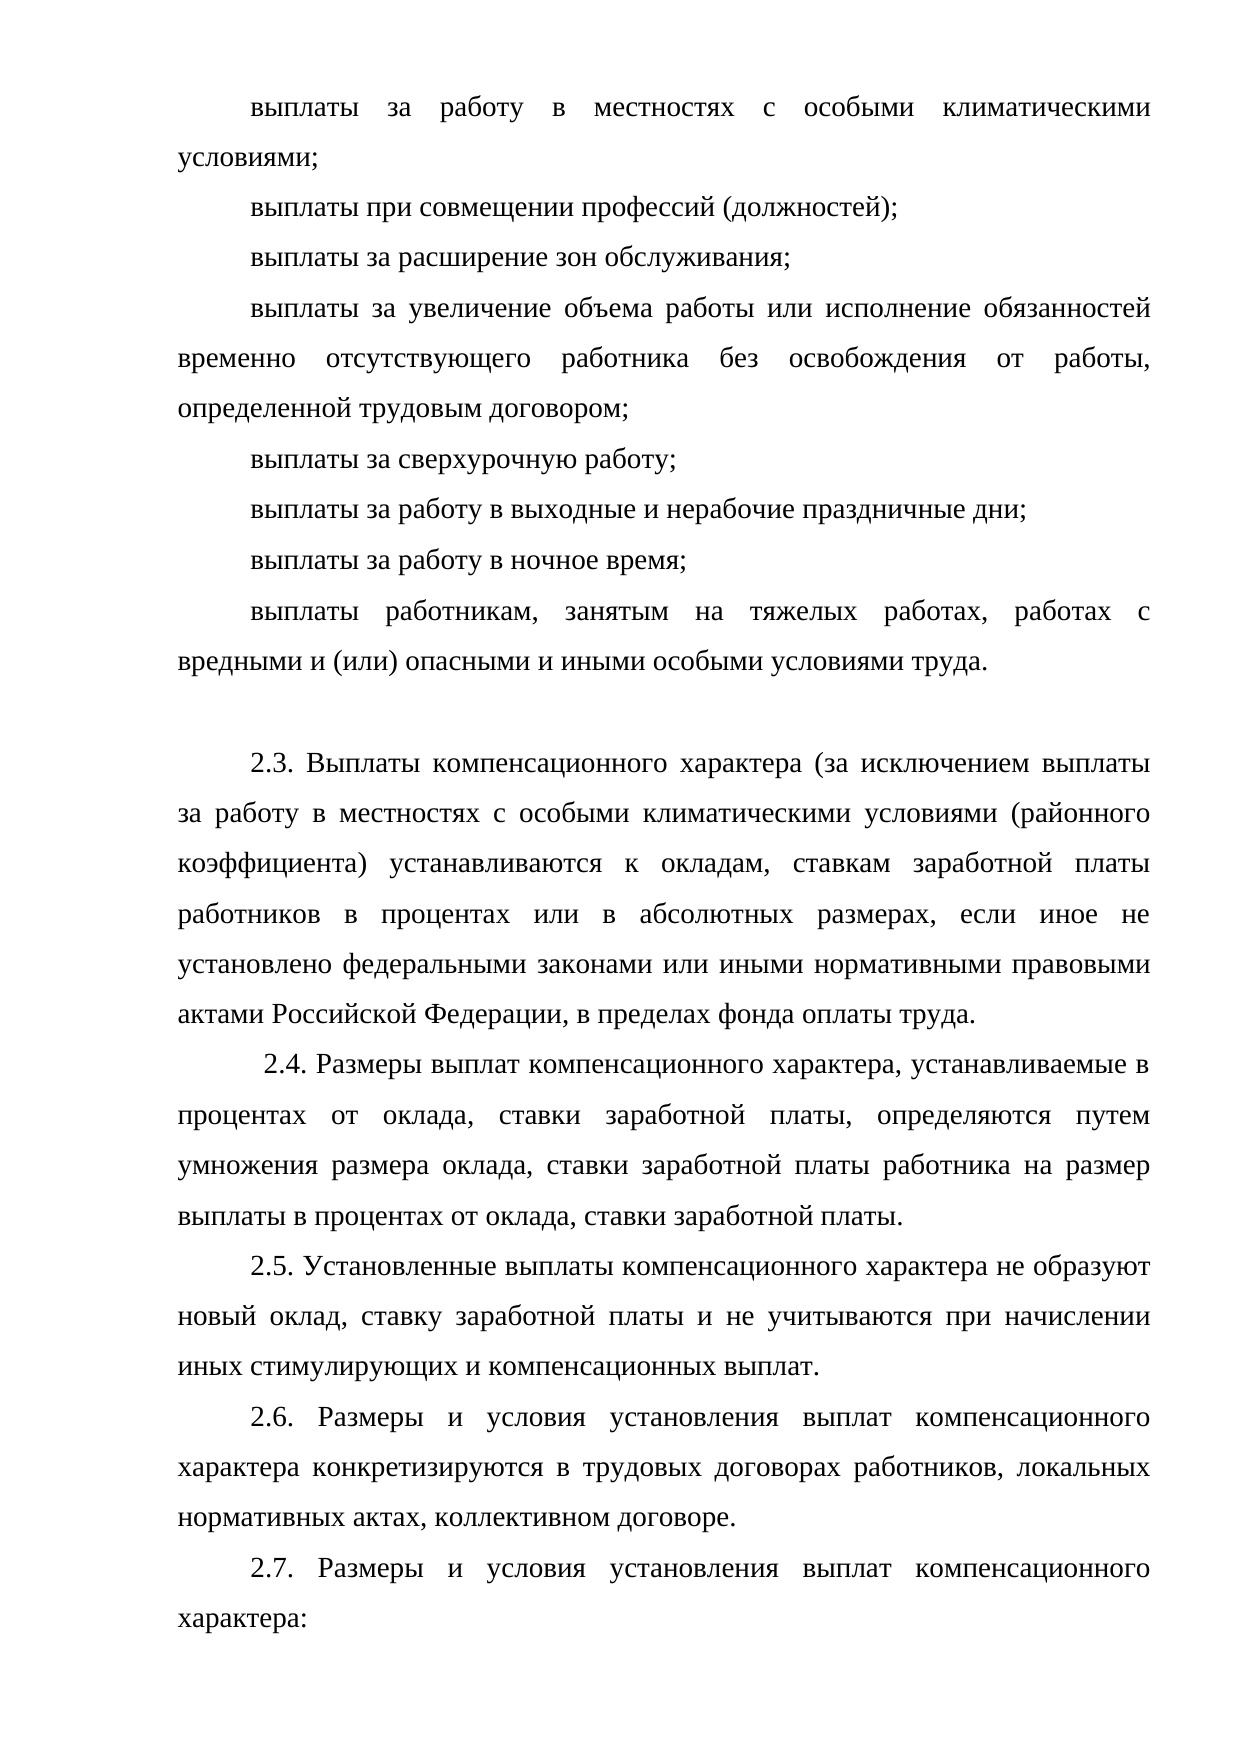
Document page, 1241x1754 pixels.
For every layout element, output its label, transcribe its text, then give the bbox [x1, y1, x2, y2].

text выплаты за расширение зон обслуживания; [177, 239, 1151, 273]
text 2.3. Выплаты компенсационного характера (за исключением выплаты за работу в местностях с особыми климатическими условиями (районного коэффициента) устанавливаются к окладам, ставкам заработной платы работников в процентах или в абсолютных размерах, если иное не установлено федеральными законами или иными нормативными правовыми актами Российской Федерации, в пределах фонда оплаты труда. [177, 745, 1151, 1030]
text выплаты работникам, занятым на тяжелых работах, работах с вредными и (или) опасными и иными особыми условиями труда. [177, 593, 1151, 677]
text 2.7. Размеры и условия установления выплат компенсационного характера: [177, 1550, 1151, 1634]
text 2.6. Размеры и условия установления выплат компенсационного характера конкретизируются в трудовых договорах работников, локальных нормативных актах, коллективном договоре. [177, 1399, 1151, 1533]
text 2.5. Установленные выплаты компенсационного характера не образуют новый оклад, ставку заработной платы и не учитываются при начислении иных стимулирующих и компенсационных выплат. [177, 1248, 1151, 1382]
text выплаты за работу в местностях с особыми климатическими условиями; [177, 89, 1151, 172]
text выплаты за увеличение объема работы или исполнение обязанностей временно отсутствующего работника без освобождения от работы, определенной трудовым договором; [177, 290, 1151, 424]
text выплаты при совмещении профессий (должностей); [177, 189, 1151, 223]
text выплаты за работу в выходные и нерабочие праздничные дни; [177, 491, 1151, 525]
text выплаты за сверхурочную работу; [177, 441, 1151, 474]
text 2.4. Размеры выплат компенсационного характера, устанавливаемые в процентах от оклада, ставки заработной платы, определяются путем умножения размера оклада, ставки заработной платы работника на размер выплаты в процентах от оклада, ставки заработной платы. [177, 1047, 1151, 1231]
text выплаты за работу в ночное время; [177, 542, 1151, 576]
